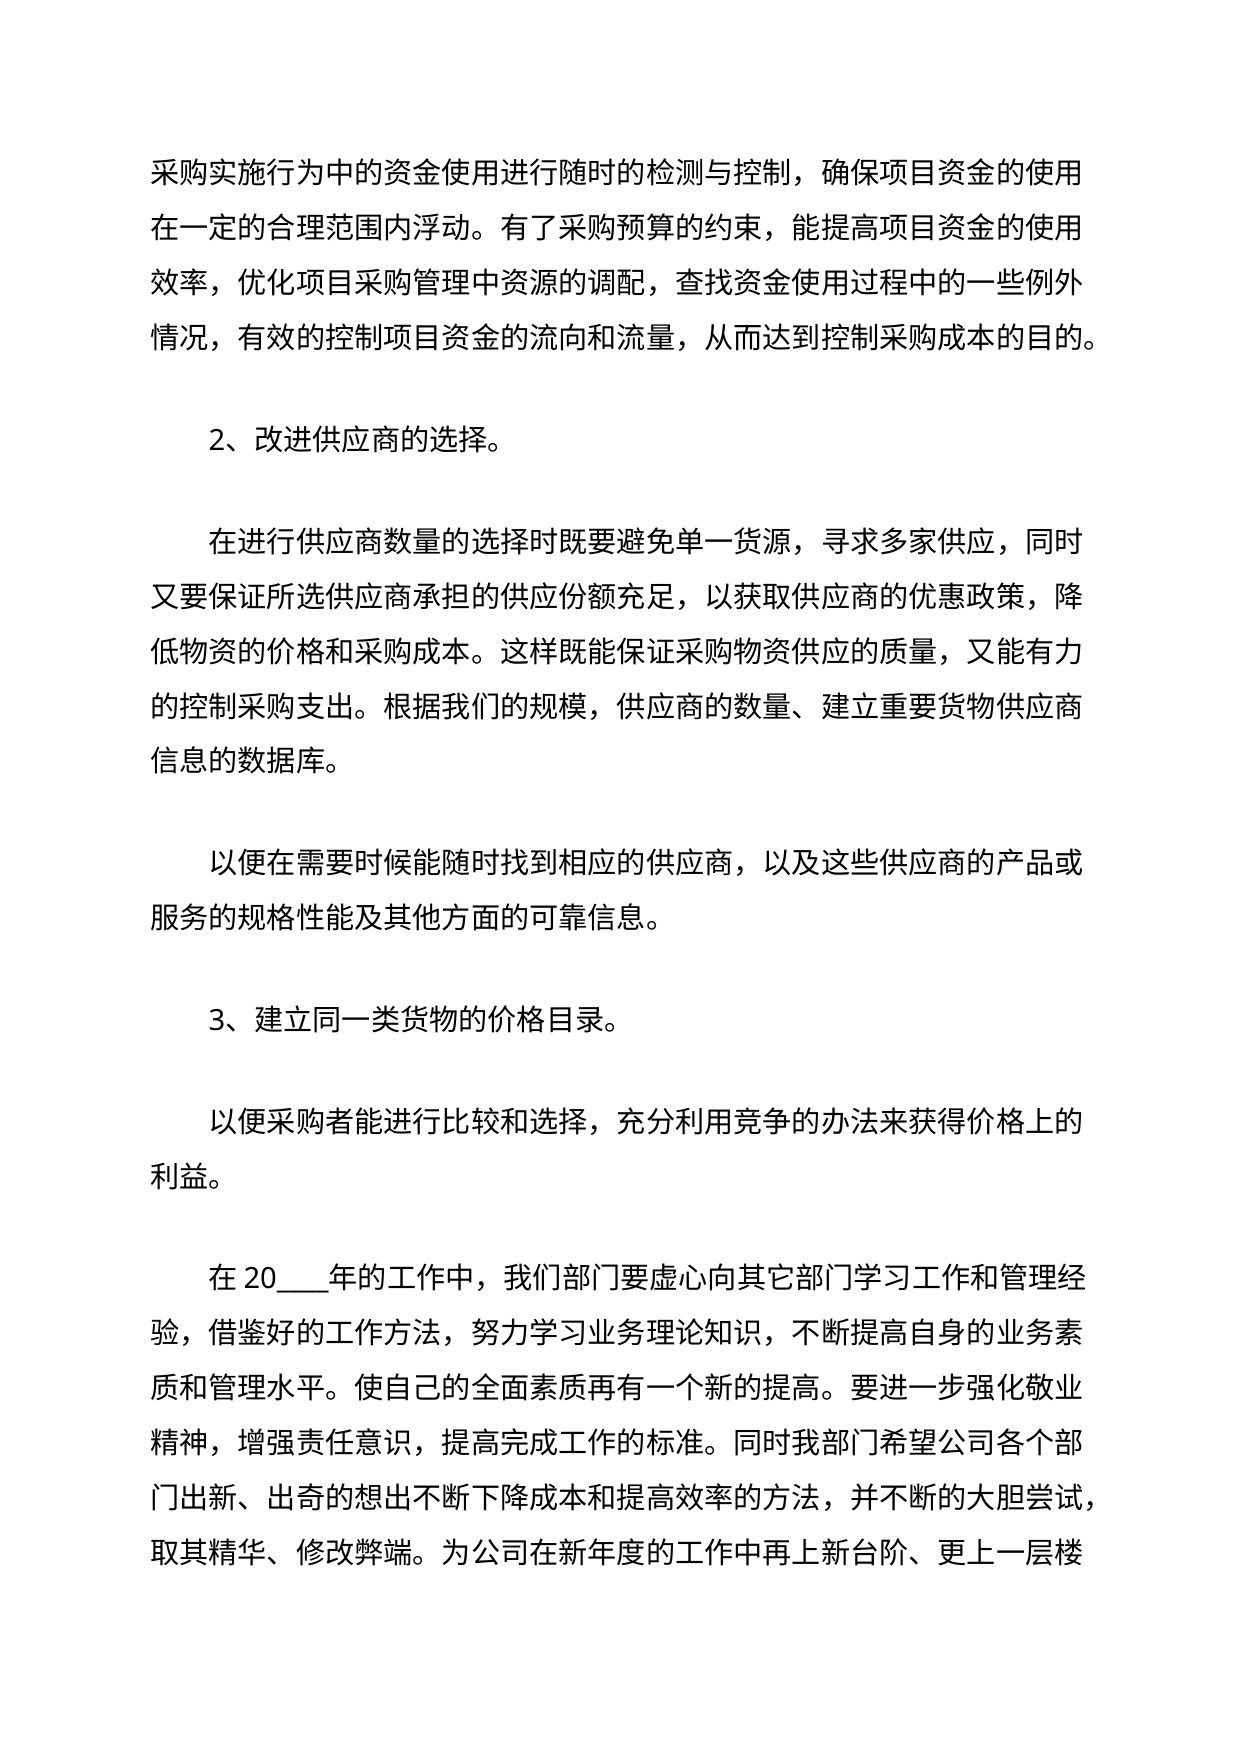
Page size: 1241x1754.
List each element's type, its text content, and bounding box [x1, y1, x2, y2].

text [150, 1255, 1090, 1572]
text 以便采购者能进行比较和选择，充分利用竞争的办法来获得价格上的利益。 [150, 1098, 1090, 1196]
text 3、建立同一类货物的价格目录。 [150, 996, 1090, 1039]
text 在进行供应商数量的选择时既要避免单一货源，寻求多家供应，同时又要保证所选供应商承担的供应份额充足，以获取供应商的优惠政策，降低物资的价格和采购成本。这样既能保证采购物资供应的质量，又能有力的控制采购支出。根据我们的规模，供应商的数量、建立重要货物供应商信息的数据库。 [150, 518, 1090, 780]
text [150, 150, 1090, 357]
text 2、改进供应商的选择。 [150, 416, 1090, 459]
text 以便在需要时候能随时找到相应的供应商，以及这些供应商的产品或服务的规格性能及其他方面的可靠信息。 [150, 840, 1090, 937]
